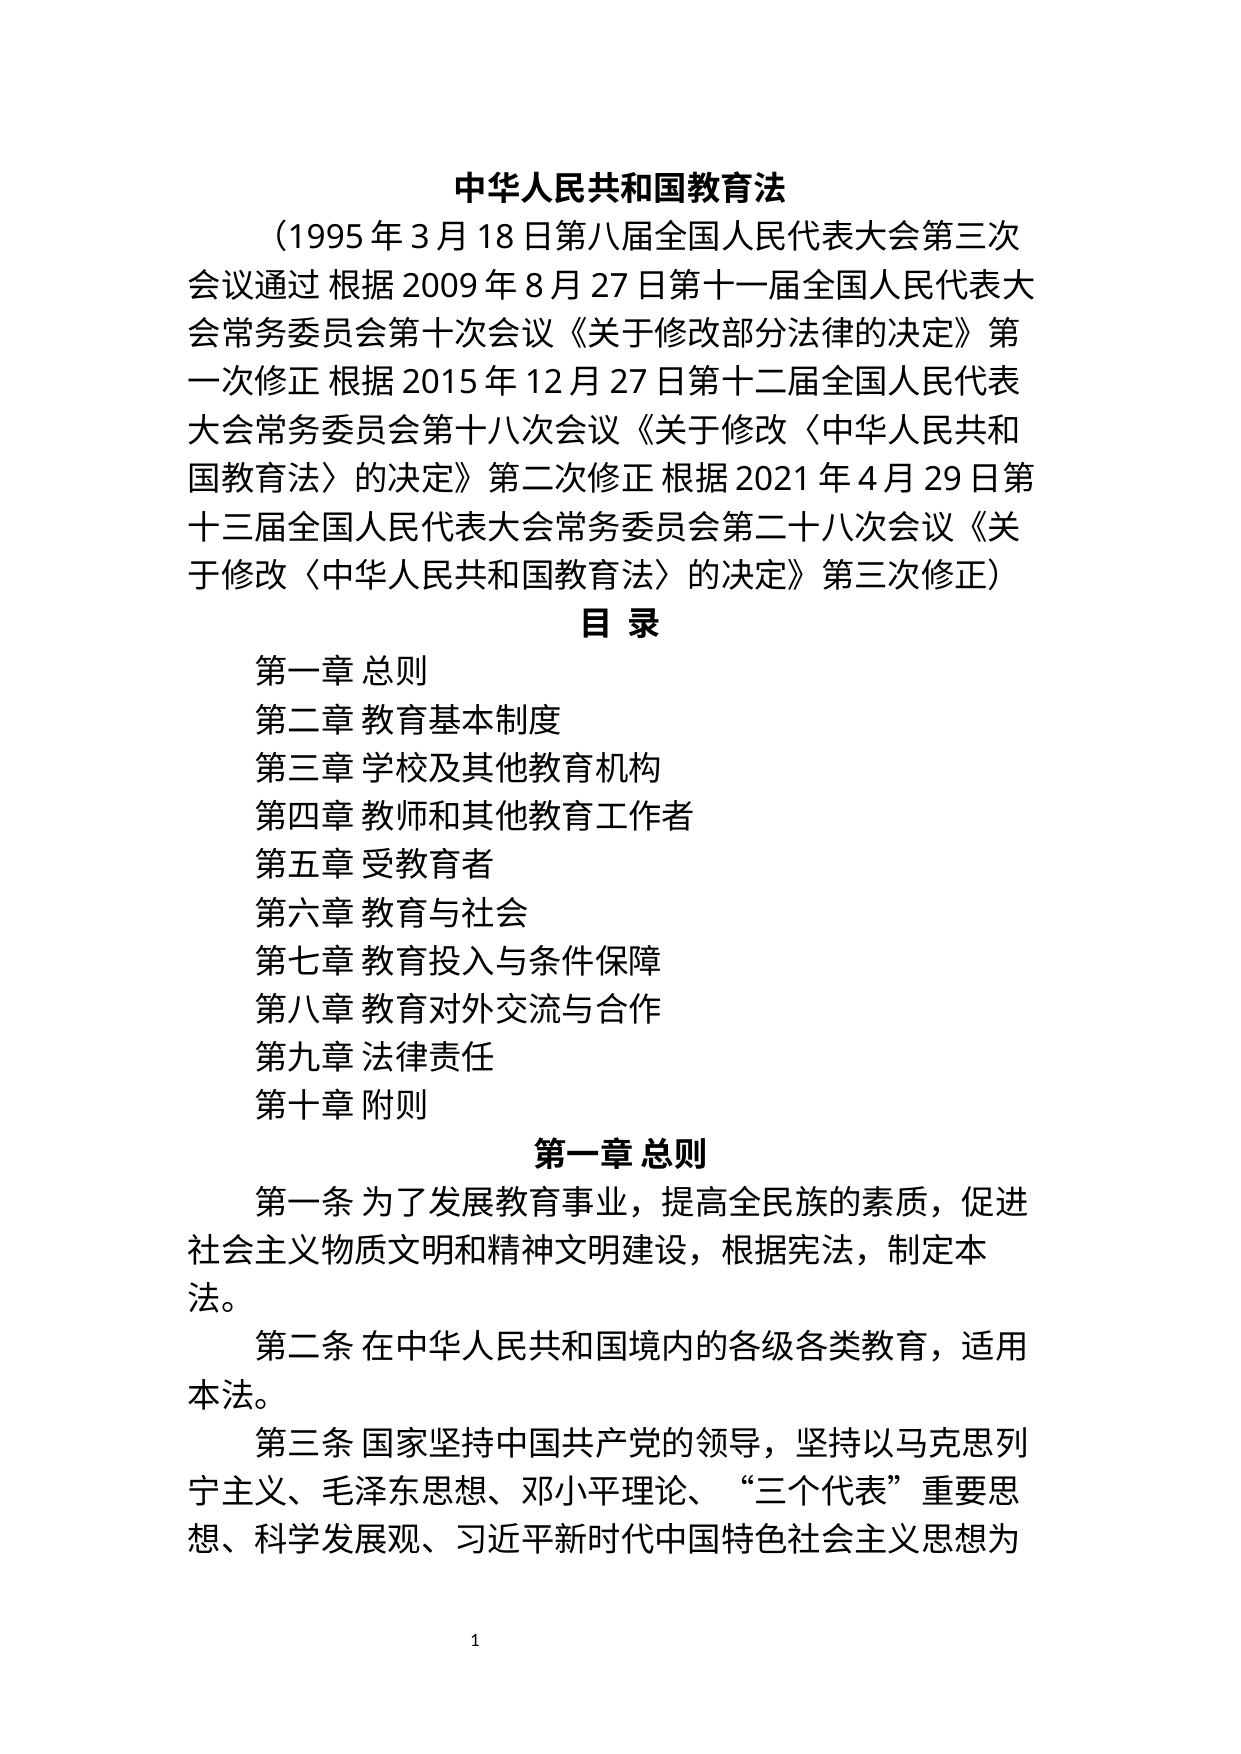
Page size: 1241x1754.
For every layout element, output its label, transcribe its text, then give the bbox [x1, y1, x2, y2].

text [187, 1417, 1053, 1561]
text 第一章 总则 [187, 645, 1053, 693]
text 第二条 在中华人民共和国境内的各级各类教育，适用本法。 [187, 1320, 1053, 1417]
text 第五章 受教育者 [187, 838, 1053, 886]
text 第一章 总则 [187, 1127, 1053, 1176]
text 第九章 法律责任 [187, 1031, 1053, 1079]
text 第二章 教育基本制度 [187, 693, 1053, 742]
text 第四章 教师和其他教育工作者 [187, 790, 1053, 838]
text 第七章 教育投入与条件保障 [187, 934, 1053, 983]
text 第三章 学校及其他教育机构 [187, 742, 1053, 790]
text 目 录 [187, 597, 1053, 645]
text 第六章 教育与社会 [187, 886, 1053, 934]
text 第一条 为了发展教育事业，提高全民族的素质，促进社会主义物质文明和精神文明建设，根据宪法，制定本法。 [187, 1176, 1053, 1320]
text （1995年3月18日第八届全国人民代表大会第三次会议通过 根据2009年8月27日第十一届全国人民代表大会常务委员会第十次会议《关于修改部分法律的决定》第一次修正 根据2015年12月27日第十二届全国人民代表大会常务委员会第十八次会议《关于修改〈中华人民共和国教育法〉的决定》第二次修正 根据2021年4月29日第十三届全国人民代表大会常务委员会第二十八次会议《关于修改〈中华人民共和国教育法〉的决定》第三次修正） [187, 210, 1053, 597]
text 第十章 附则 [187, 1079, 1053, 1127]
text 第八章 教育对外交流与合作 [187, 983, 1053, 1031]
subtitle 中华人民共和国教育法 [187, 162, 1053, 210]
